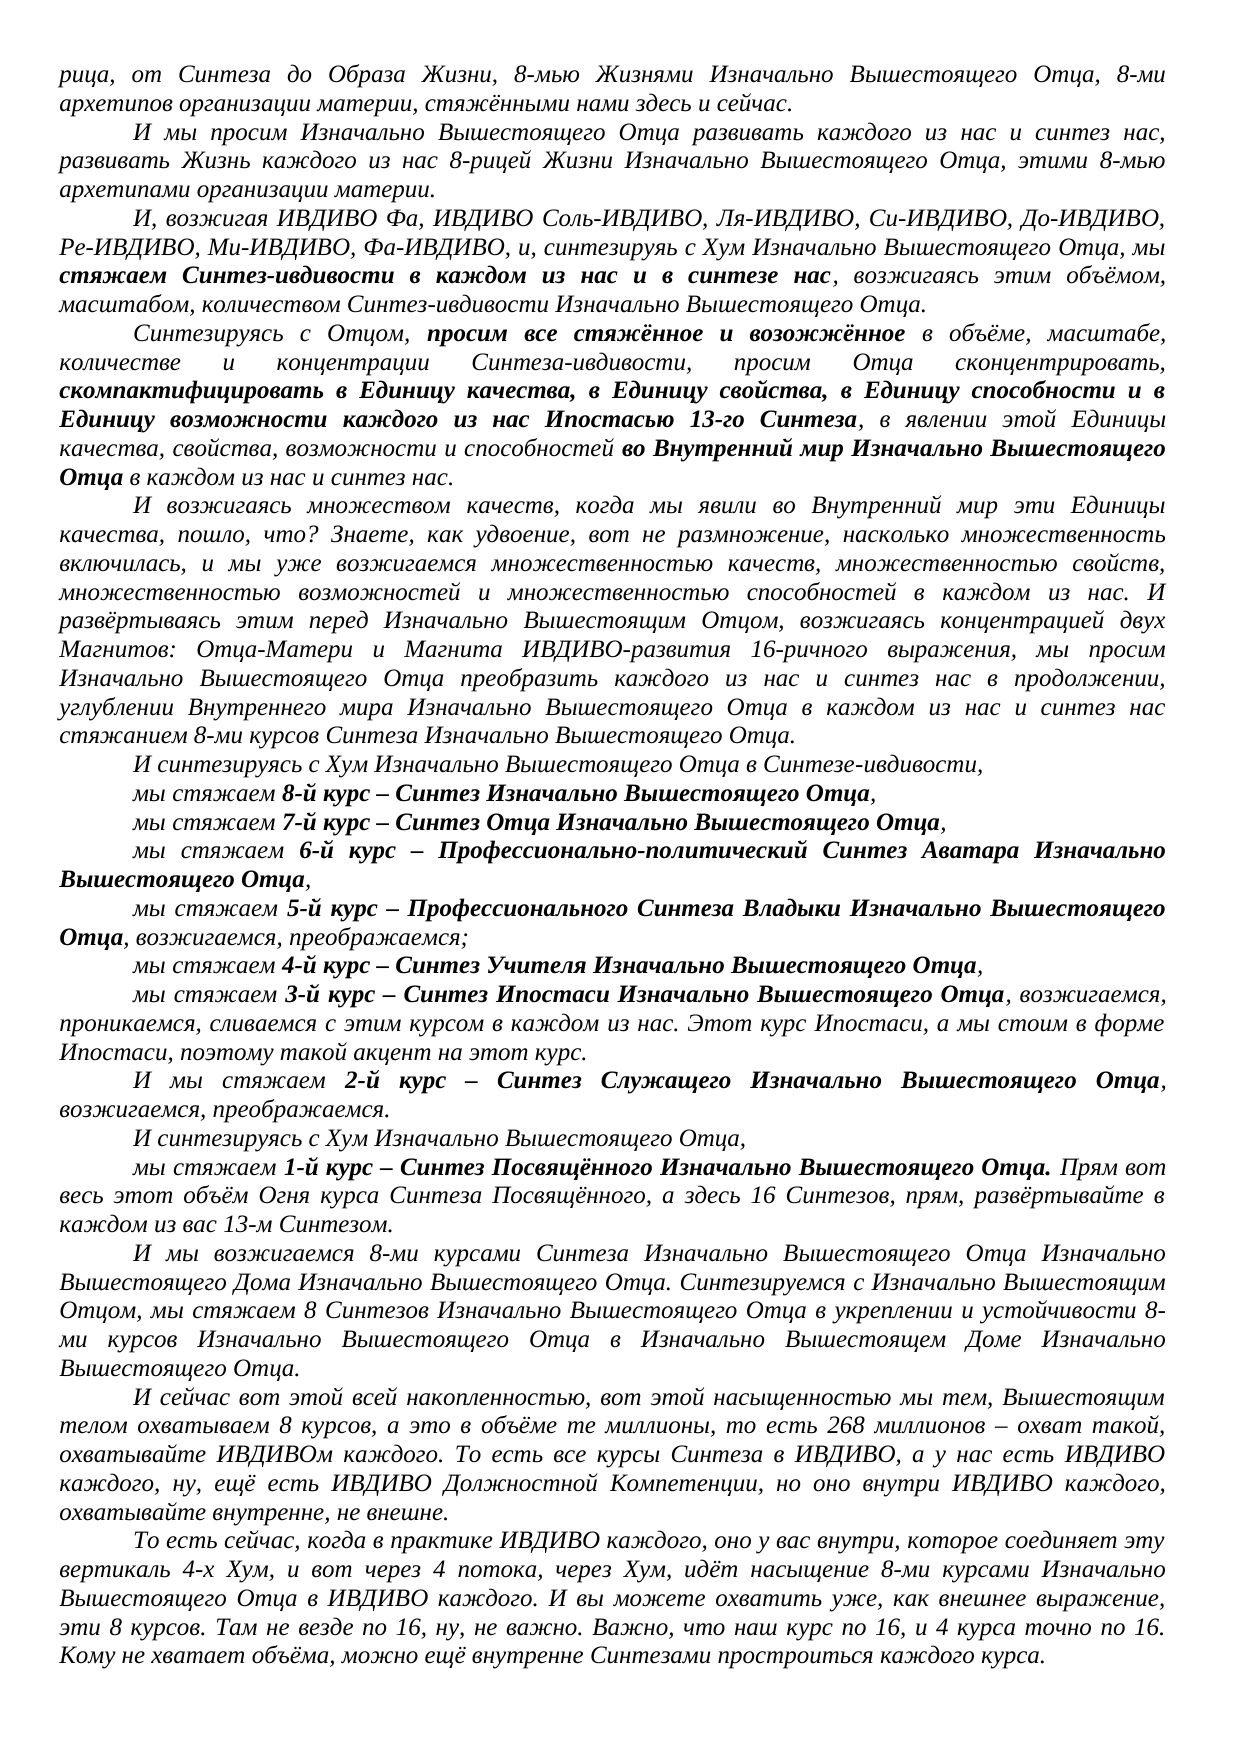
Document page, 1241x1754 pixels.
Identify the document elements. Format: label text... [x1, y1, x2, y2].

text И мы просим Изначально Вышестоящего Отца развивать каждого из нас и синтез нас, развивать Жизнь каждого из нас 8-рицей Жизни Изначально Вышестоящего Отца, этими 8-мью архетипами организации материи. [59, 117, 1167, 203]
text И мы возжигаемся 8-ми курсами Синтеза Изначально Вышестоящего Отца Изначально Вышестоящего Дома Изначально Вышестоящего Отца. Синтезируемся с Изначально Вышестоящим Отцом, мы стяжаем 8 Синтезов Изначально Вышестоящего Отца в укреплении и устойчивости 8-ми курсов Изначально Вышестоящего Отца в Изначально Вышестоящем Доме Изначально Вышестоящего Отца. [59, 1238, 1167, 1382]
text И мы стяжаем 2-й курс – Синтез Служащего Изначально Вышестоящего Отца, возжигаемся, преображаемся. [59, 1065, 1167, 1123]
text мы стяжаем 3-й курс – Синтез Ипостаси Изначально Вышестоящего Отца, возжигаемся, проникаемся, сливаемся с этим курсом в каждом из нас. Этот курс Ипостаси, а мы стоим в форме Ипостаси, поэтому такой акцент на этот курс. [59, 979, 1167, 1065]
text И синтезируясь с Хум Изначально Вышестоящего Отца, [59, 1123, 1167, 1152]
text мы стяжаем 8-й курс – Синтез Изначально Вышестоящего Отца, [59, 778, 1167, 807]
text И синтезируясь с Хум Изначально Вышестоящего Отца в Синтезе-ивдивости, [59, 749, 1167, 778]
text И сейчас вот этой всей накопленностью, вот этой насыщенностью мы тем, Вышестоящим телом охватываем 8 курсов, а это в объёме те миллионы, то есть 268 миллионов – охват такой, охватывайте ИВДИВОм каждого. То есть все курсы Синтеза в ИВДИВО, а у нас есть ИВДИВО каждого, ну, ещё есть ИВДИВО Должностной Компетенции, но оно внутри ИВДИВО каждого, охватывайте внутренне, не внешне. [59, 1382, 1167, 1525]
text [59, 59, 1167, 117]
text мы стяжаем 1-й курс – Синтез Посвящённого Изначально Вышестоящего Отца. Прям вот весь этот объём Огня курса Синтеза Посвящённого, а здесь 16 Синтезов, прям, развёртывайте в каждом из вас 13-м Синтезом. [59, 1152, 1167, 1238]
text мы стяжаем 5-й курс – Профессионального Синтеза Владыки Изначально Вышестоящего Отца, возжигаемся, преображаемся; [59, 893, 1167, 950]
text мы стяжаем 6-й курс – Профессионально-политический Синтез Аватара Изначально Вышестоящего Отца, [59, 835, 1167, 893]
text Синтезируясь с Отцом, просим все стяжённое и возожжённое в объёме, масштабе, количестве и концентрации Синтеза-ивдивости, просим Отца сконцентрировать, скомпактифицировать в Единицу качества, в Единицу свойства, в Единицу способности и в Единицу возможности каждого из нас Ипостасью 13-го Синтеза, в явлении этой Единицы качества, свойства, возможности и способностей во Внутренний мир Изначально Вышестоящего Отца в каждом из нас и синтез нас. [59, 318, 1167, 490]
text И, возжигая ИВДИВО Фа, ИВДИВО Соль-ИВДИВО, Ля-ИВДИВО, Си-ИВДИВО, До-ИВДИВО, Ре-ИВДИВО, Ми-ИВДИВО, Фа-ИВДИВО, и, синтезируяь с Хум Изначально Вышестоящего Отца, мы стяжаем Синтез-ивдивости в каждом из нас и в синтезе нас, возжигаясь этим объёмом, масштабом, количеством Синтез-ивдивости Изначально Вышестоящего Отца. [59, 203, 1167, 318]
text То есть сейчас, когда в практике ИВДИВО каждого, оно у вас внутри, которое соединяет эту вертикаль 4-х Хум, и вот через 4 потока, через Хум, идёт насыщение 8-ми курсами Изначально Вышестоящего Отца в ИВДИВО каждого. И вы можете охватить уже, как внешнее выражение, эти 8 курсов. Там не везде по 16, ну, не важно. Важно, что наш курс по 16, и 4 курса точно по 16. Кому не хватает объёма, можно ещё внутренне Синтезами простроиться каждого курса. [59, 1525, 1167, 1669]
text И возжигаясь множеством качеств, когда мы явили во Внутренний мир эти Единицы качества, пошло, что? Знаете, как удвоение, вот не размножение, насколько множественность включилась, и мы уже возжигаемся множественностью качеств, множественностью свойств, множественностью возможностей и множественностью способностей в каждом из нас. И развёртываясь этим перед Изначально Вышестоящим Отцом, возжигаясь концентрацией двух Магнитов: Отца-Матери и Магнита ИВДИВО-развития 16-ричного выражения, мы просим Изначально Вышестоящего Отца преобразить каждого из нас и синтез нас в продолжении, углублении Внутреннего мира Изначально Вышестоящего Отца в каждом из нас и синтез нас стяжанием 8-ми курсов Синтеза Изначально Вышестоящего Отца. [59, 490, 1167, 749]
text мы стяжаем 7-й курс – Синтез Отца Изначально Вышестоящего Отца, [59, 807, 1167, 835]
text мы стяжаем 4-й курс – Синтез Учителя Изначально Вышестоящего Отца, [59, 950, 1167, 979]
